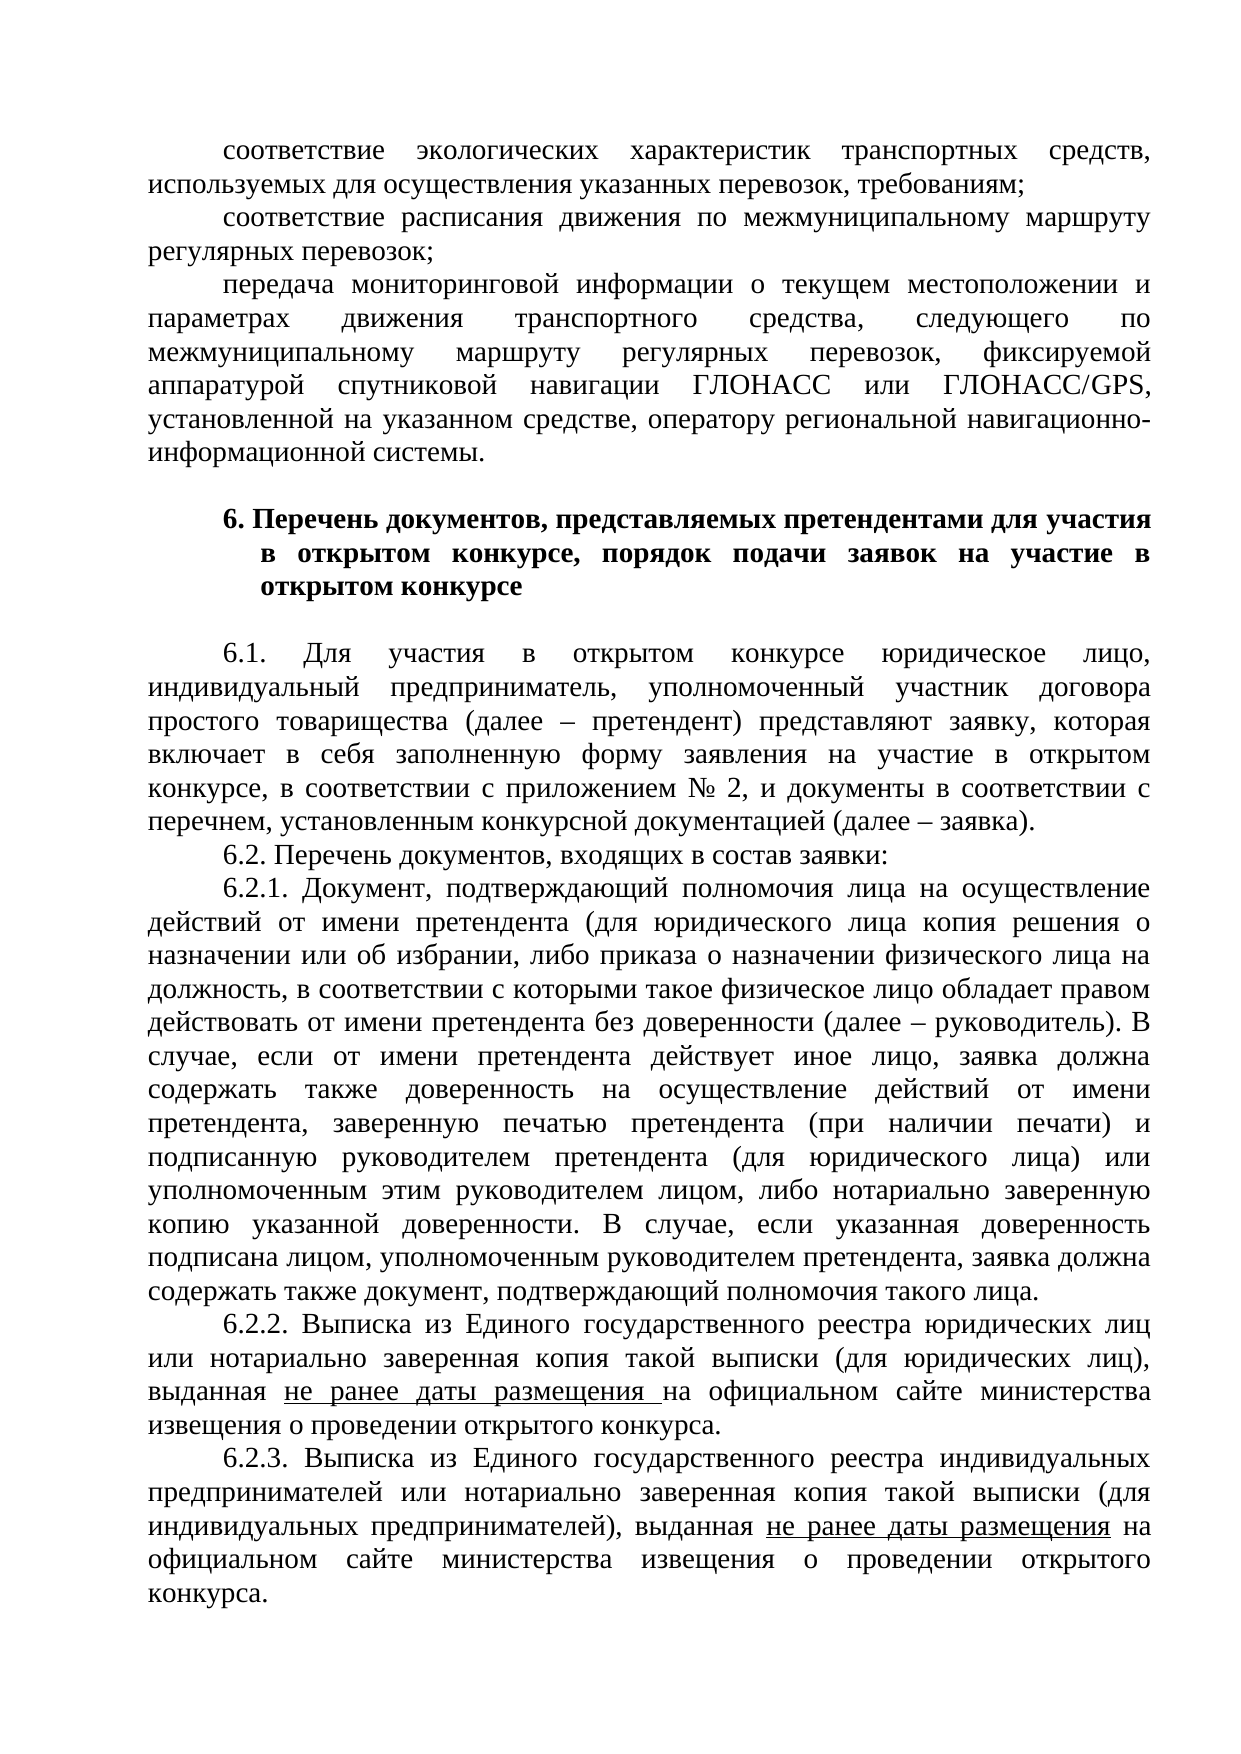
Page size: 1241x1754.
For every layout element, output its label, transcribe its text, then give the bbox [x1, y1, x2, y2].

text 6.2. Перечень документов, входящих в состав заявки: [148, 837, 1152, 870]
text 6.2.2. Выписка из Единого государственного реестра юридических лиц или нотариально заверенная копия такой выписки (для юридических лиц), выданная не ранее даты размещения на официальном сайте министерства извещения о проведении открытого конкурса. [148, 1306, 1152, 1441]
text соответствие экологических характеристик транспортных средств, используемых для осуществления указанных перевозок, требованиям; [148, 132, 1152, 199]
text 6.1. Для участия в открытом конкурсе юридическое лицо, индивидуальный предприниматель, уполномоченный участник договора простого товарищества (далее – претендент) представляют заявку, которая включает в себя заполненную форму заявления на участие в открытом конкурсе, в соответствии с приложением № 2, и документы в соответствии с перечнем, установленным конкурсной документацией (далее – заявка). [148, 636, 1152, 837]
text соответствие расписания движения по межмуниципальному маршруту регулярных перевозок; [148, 199, 1152, 267]
text 6.2.1. Документ, подтверждающий полномочия лица на осуществление действий от имени претендента (для юридического лица копия решения о назначении или об избрании, либо приказа о назначении физического лица на должность, в соответствии с которыми такое физическое лицо обладает правом действовать от имени претендента без доверенности (далее – руководитель). В случае, если от имени претендента действует иное лицо, заявка должна содержать также доверенность на осуществление действий от имени претендента, заверенную печатью претендента (при наличии печати) и подписанную руководителем претендента (для юридического лица) или уполномоченным этим руководителем лицом, либо нотариально заверенную копию указанной доверенности. В случае, если указанная доверенность подписана лицом, уполномоченным руководителем претендента, заявка должна содержать также документ, подтверждающий полномочия такого лица. [148, 870, 1152, 1306]
text 6. Перечень документов, представляемых претендентами для участия в открытом конкурсе, порядок подачи заявок на участие в открытом конкурсе [223, 501, 1152, 602]
text 6.2.3. Выписка из Единого государственного реестра индивидуальных предпринимателей или нотариально заверенная копия такой выписки (для индивидуальных предпринимателей), выданная не ранее даты размещения на официальном сайте министерства извещения о проведении открытого конкурса. [148, 1441, 1152, 1608]
text передача мониторинговой информации о текущем местоположении и параметрах движения транспортного средства, следующего по межмуниципальному маршруту регулярных перевозок, фиксируемой аппаратурой спутниковой навигации ГЛОНАСС или ГЛОНАСС/GPS, установленной на указанном средстве, оператору региональной навигационно-информационной системы. [148, 267, 1152, 468]
